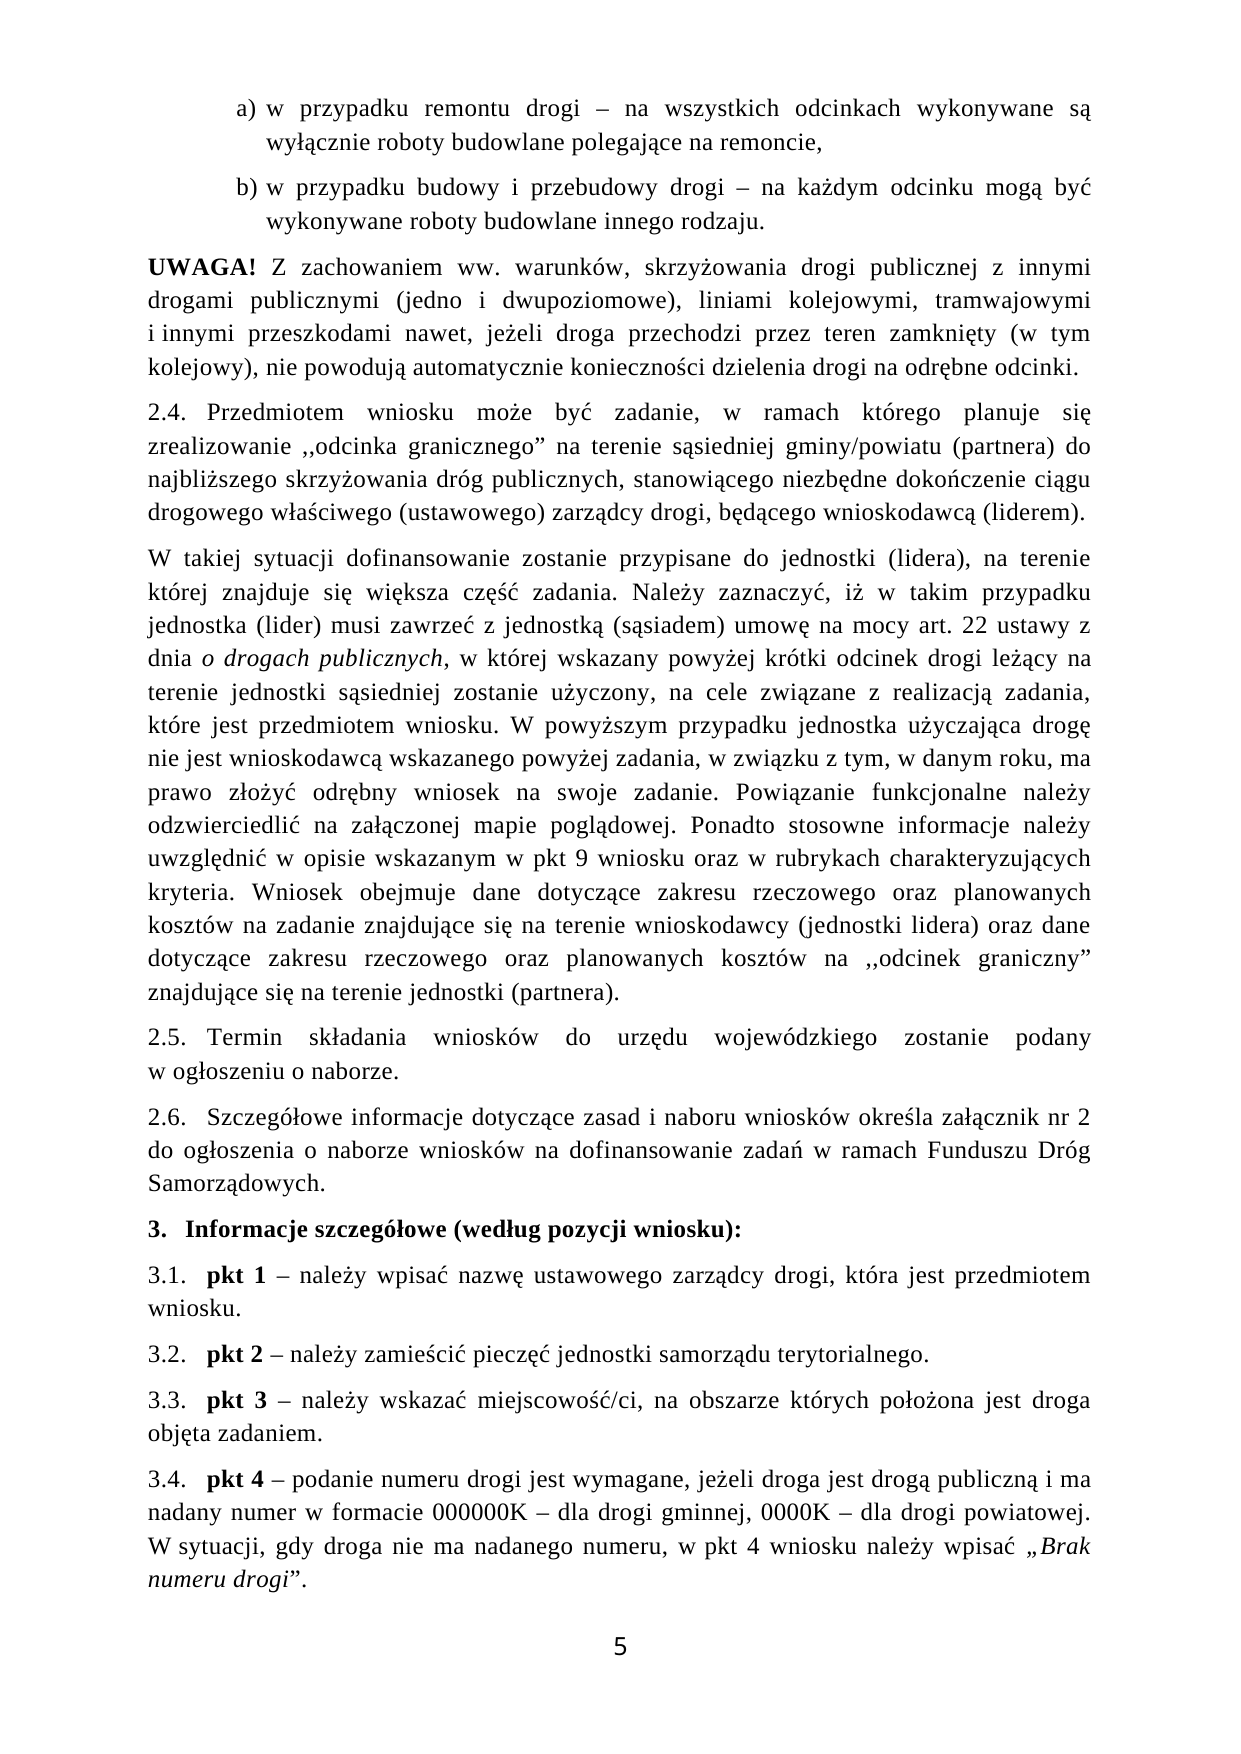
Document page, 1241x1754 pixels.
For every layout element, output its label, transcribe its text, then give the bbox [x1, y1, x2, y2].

text UWAGA! Z zachowaniem ww. warunków, skrzyżowania drogi publicznej z innymi drogami publicznymi (jedno i dwupoziomowe), liniami kolejowymi, tramwajowymi i innymi przeszkodami nawet, jeżeli droga przechodzi przez teren zamknięty (w tym kolejowy), nie powodują automatycznie konieczności dzielenia drogi na odrębne odcinki. [148, 247, 1093, 380]
text W takiej sytuacji dofinansowanie zostanie przypisane do jednostki (lidera), na terenie której znajduje się większa część zadania. Należy zaznaczyć, iż w takim przypadku jednostka (lider) musi zawrzeć z jednostką (sąsiadem) umowę na mocy art. 22 ustawy z dnia o drogach publicznych, w której wskazany powyżej krótki odcinek drogi leżący na terenie jednostki sąsiedniej zostanie użyczony, na cele związane z realizacją zadania, które jest przedmiotem wniosku. W powyższym przypadku jednostka użyczająca drogę nie jest wnioskodawcą wskazanego powyżej zadania, w związku z tym, w danym roku, ma prawo złożyć odrębny wniosek na swoje zadanie. Powiązanie funkcjonalne należy odzwierciedlić na załączonej mapie poglądowej. Ponadto stosowne informacje należy uwzględnić w opisie wskazanym w pkt 9 wniosku oraz w rubrykach charakteryzujących kryteria. Wniosek obejmuje dane dotyczące zakresu rzeczowego oraz planowanych kosztów na zadanie znajdujące się na terenie wnioskodawcy (jednostki lidera) oraz dane dotyczące zakresu rzeczowego oraz planowanych kosztów na ,,odcinek graniczny” znajdujące się na terenie jednostki (partnera). [148, 539, 1093, 1005]
list pkt 1 – należy wpisać nazwę ustawowego zarządcy drogi, która jest przedmiotem wniosku. [148, 1255, 1093, 1322]
list w przypadku budowy i przebudowy drogi – na każdym odcinku mogą być wykonywane roboty budowlane innego rodzaju. [236, 168, 1093, 234]
list pkt 2 – należy zamieścić pieczęć jednostki samorządu terytorialnego. [148, 1334, 1093, 1368]
list Informacje szczegółowe (według pozycji wniosku): [148, 1209, 1093, 1243]
list pkt 4 – podanie numeru drogi jest wymagane, jeżeli droga jest drogą publiczną i ma nadany numer w formacie 000000K – dla drogi gminnej, 0000K – dla drogi powiatowej. W sytuacji, gdy droga nie ma nadanego numeru, w pkt 4 wniosku należy wpisać „Brak numeru drogi”. [148, 1459, 1093, 1593]
text 2.5. Termin składania wniosków do urzędu wojewódzkiego zostanie podany w ogłoszeniu o naborze. [148, 1018, 1093, 1084]
text 2.4. Przedmiotem wniosku może być zadanie, w ramach którego planuje się zrealizowanie ,,odcinka granicznego” na terenie sąsiedniej gminy/powiatu (partnera) do najbliższego skrzyżowania dróg publicznych, stanowiącego niezbędne dokończenie ciągu drogowego właściwego (ustawowego) zarządcy drogi, będącego wnioskodawcą (liderem). [148, 393, 1093, 526]
text 2.6. Szczegółowe informacje dotyczące zasad i naboru wniosków określa załącznik nr 2 do ogłoszenia o naborze wniosków na dofinansowanie zadań w ramach Funduszu Dróg Samorządowych. [148, 1097, 1093, 1197]
list pkt 3 – należy wskazać miejscowość/ci, na obszarze których położona jest droga objęta zadaniem. [148, 1380, 1093, 1447]
list w przypadku remontu drogi – na wszystkich odcinkach wykonywane są wyłącznie roboty budowlane polegające na remoncie, [236, 89, 1093, 155]
